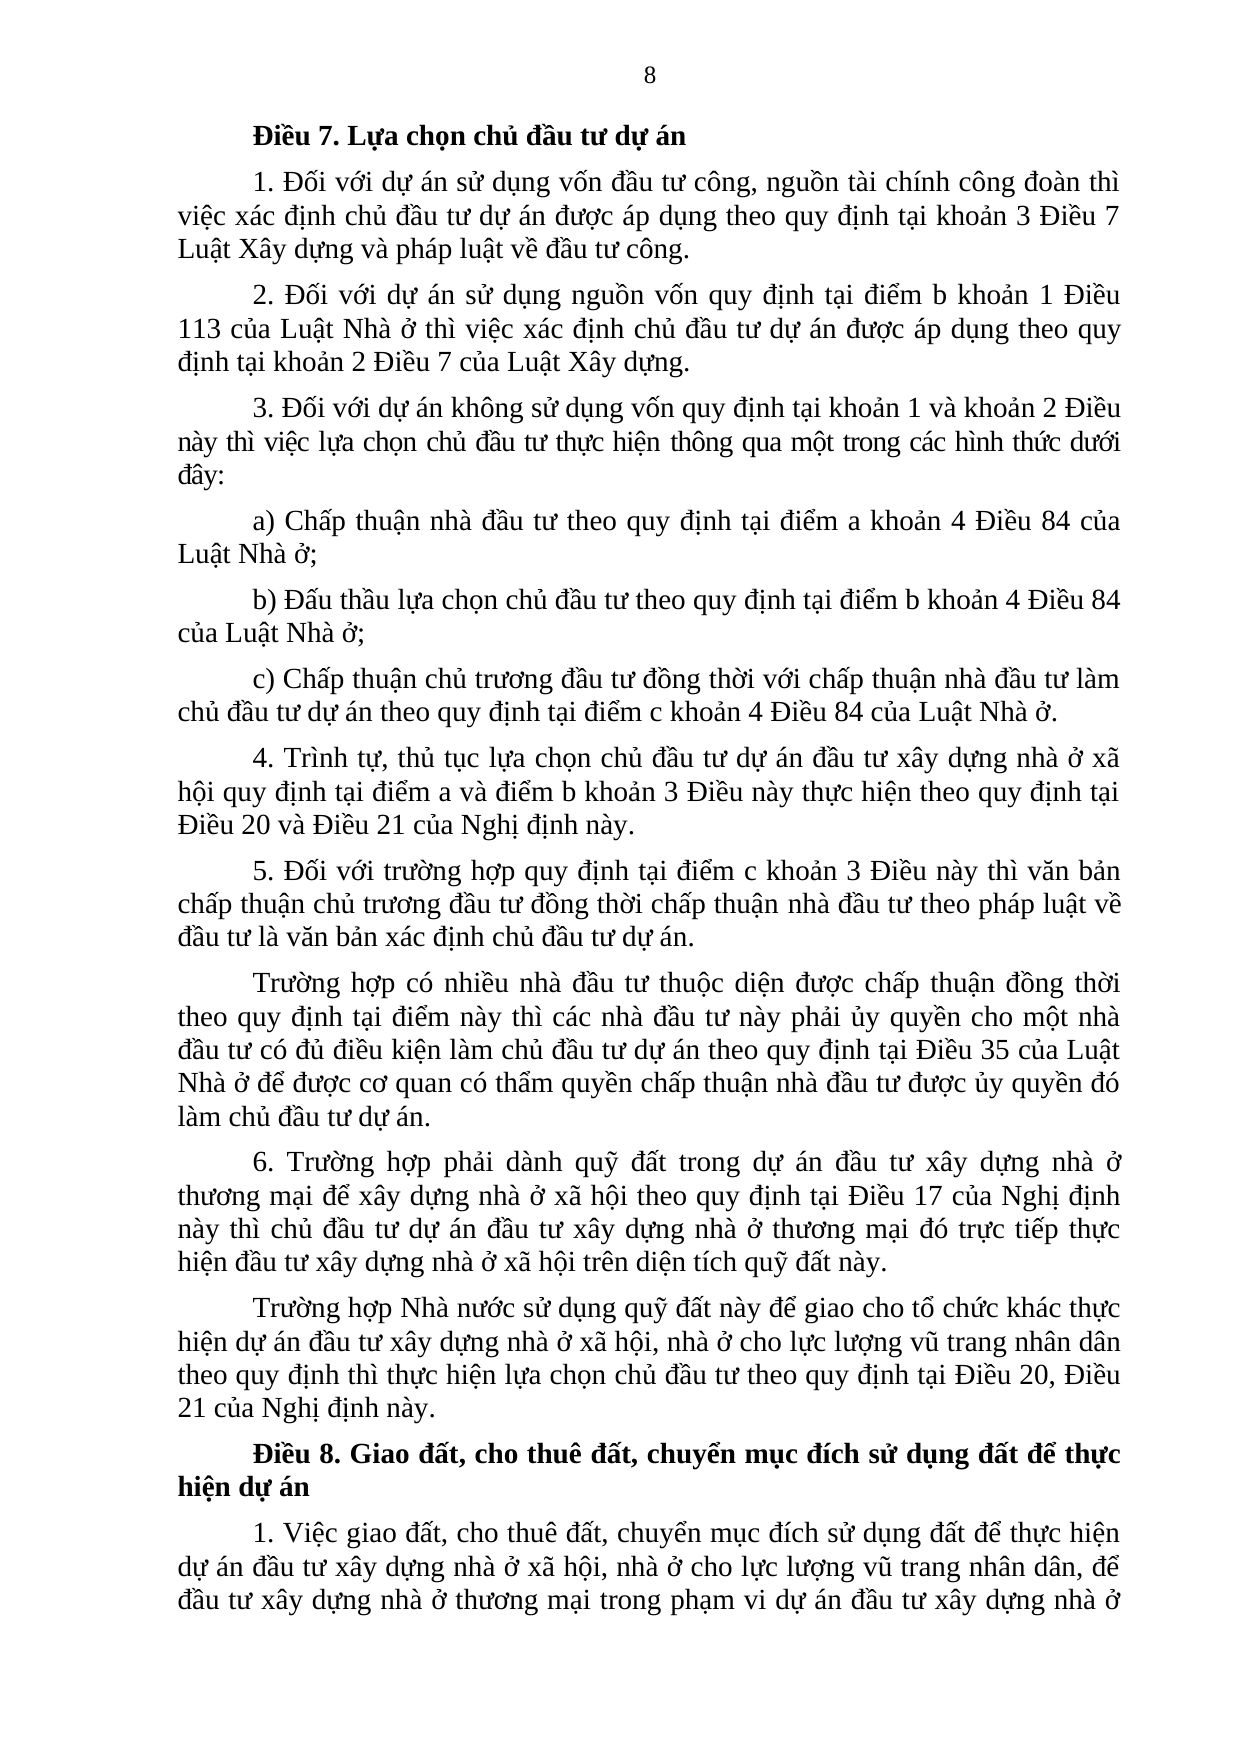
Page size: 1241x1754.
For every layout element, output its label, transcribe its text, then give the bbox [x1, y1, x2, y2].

text 3. Đối với dự án không sử dụng vốn quy định tại khoản 1 và khoản 2 Điều này thì việc lựa chọn chủ đầu tư thực hiện thông qua một trong các hình thức dưới đây: [177, 390, 1122, 491]
text 6. Trường hợp phải dành quỹ đất trong dự án đầu tư xây dựng nhà ở thương mại để xây dựng nhà ở xã hội theo quy định tại Điều 17 của Nghị định này thì chủ đầu tư dự án đầu tư xây dựng nhà ở thương mại đó trực tiếp thực hiện đầu tư xây dựng nhà ở xã hội trên diện tích quỹ đất này. [177, 1145, 1122, 1278]
text Điều 7. Lựa chọn chủ đầu tư dự án [177, 118, 1122, 152]
text Trường hợp Nhà nước sử dụng quỹ đất này để giao cho tổ chức khác thực hiện dự án đầu tư xây dựng nhà ở xã hội, nhà ở cho lực lượng vũ trang nhân dân theo quy định thì thực hiện lựa chọn chủ đầu tư theo quy định tại Điều 20, Điều 21 của Nghị định này. [177, 1291, 1122, 1424]
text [177, 1516, 1122, 1616]
text 5. Đối với trường hợp quy định tại điểm c khoản 3 Điều này thì văn bản chấp thuận chủ trương đầu tư đồng thời chấp thuận nhà đầu tư theo pháp luật về đầu tư là văn bản xác định chủ đầu tư dự án. [177, 853, 1122, 953]
text 2. Đối với dự án sử dụng nguồn vốn quy định tại điểm b khoản 1 Điều 113 của Luật Nhà ở thì việc xác định chủ đầu tư dự án được áp dụng theo quy định tại khoản 2 Điều 7 của Luật Xây dựng. [177, 277, 1122, 378]
text 4. Trình tự, thủ tục lựa chọn chủ đầu tư dự án đầu tư xây dựng nhà ở xã hội quy định tại điểm a và điểm b khoản 3 Điều này thực hiện theo quy định tại Điều 20 và Điều 21 của Nghị định này. [177, 741, 1122, 841]
text 1. Đối với dự án sử dụng vốn đầu tư công, nguồn tài chính công đoàn thì việc xác định chủ đầu tư dự án được áp dụng theo quy định tại khoản 3 Điều 7 Luật Xây dựng và pháp luật về đầu tư công. [177, 164, 1122, 265]
text a) Chấp thuận nhà đầu tư theo quy định tại điểm a khoản 4 Điều 84 của Luật Nhà ở; [177, 503, 1122, 570]
text b) Đấu thầu lựa chọn chủ đầu tư theo quy định tại điểm b khoản 4 Điều 84 của Luật Nhà ở; [177, 583, 1122, 649]
text Điều 8. Giao đất, cho thuê đất, chuyển mục đích sử dụng đất để thực hiện dự án [177, 1437, 1122, 1503]
text c) Chấp thuận chủ trương đầu tư đồng thời với chấp thuận nhà đầu tư làm chủ đầu tư dự án theo quy định tại điểm c khoản 4 Điều 84 của Luật Nhà ở. [177, 662, 1122, 728]
text Trường hợp có nhiều nhà đầu tư thuộc diện được chấp thuận đồng thời theo quy định tại điểm này thì các nhà đầu tư này phải ủy quyền cho một nhà đầu tư có đủ điều kiện làm chủ đầu tư dự án theo quy định tại Điều 35 của Luật Nhà ở để được cơ quan có thẩm quyền chấp thuận nhà đầu tư được ủy quyền đó làm chủ đầu tư dự án. [177, 966, 1122, 1133]
